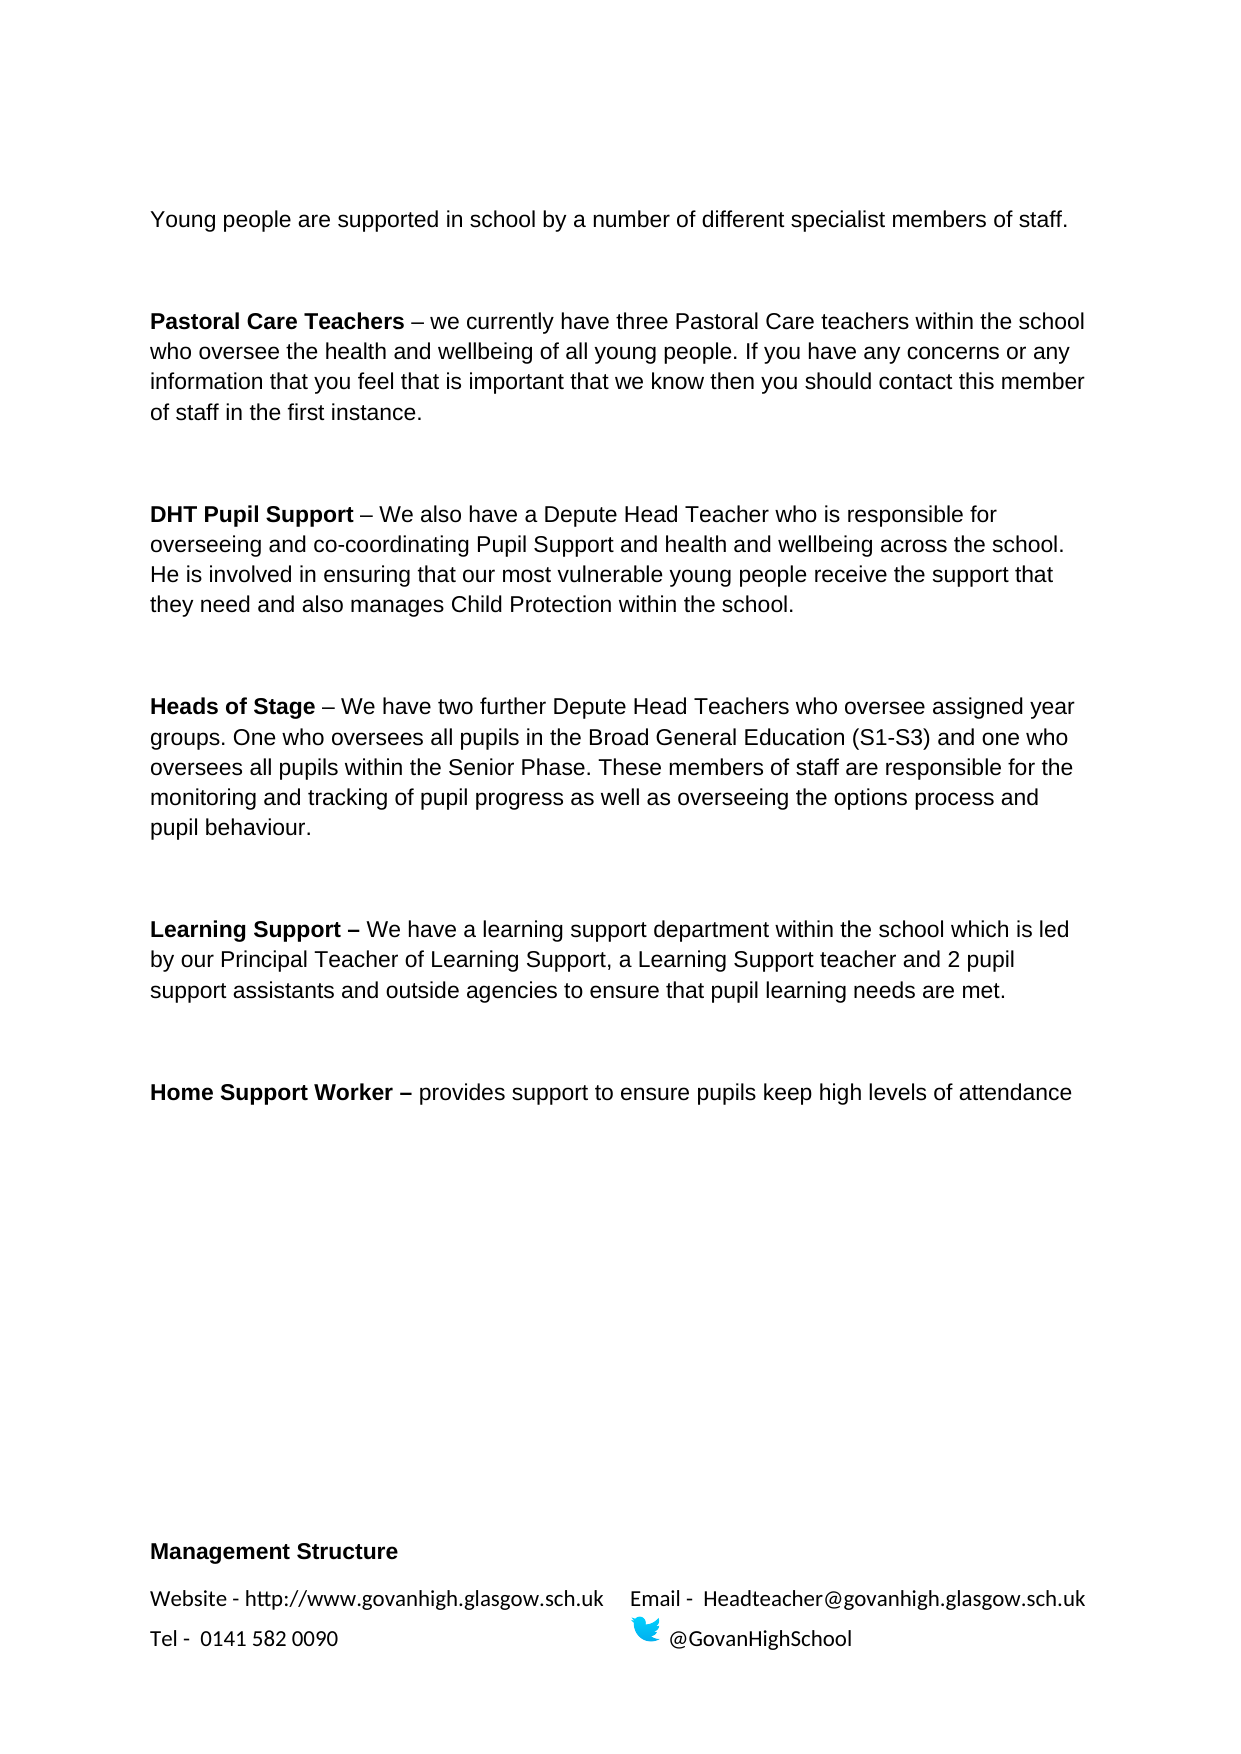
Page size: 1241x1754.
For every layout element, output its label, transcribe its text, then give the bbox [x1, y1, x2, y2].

text Young people are supported in school by a number of different specialist members of staff. [150, 206, 1090, 232]
text Heads of Stage – We have two further Depute Head Teachers who oversee assigned year groups. One who oversees all pupils in the Broad General Education (S1-S3) and one who oversees all pupils within the Senior Phase. These members of staff are responsible for the monitoring and tracking of pupil progress as well as overseeing the options process and pupil behaviour. [150, 693, 1090, 841]
text Home Support Worker – provides support to ensure pupils keep high levels of attendance [150, 1079, 1090, 1105]
text Learning Support – We have a learning support department within the school which is led by our Principal Teacher of Learning Support, a Learning Support teacher and 2 pupil support assistants and outside agencies to ensure that pupil learning needs are met. [150, 916, 1090, 1003]
text DHT Pupil Support – We also have a Depute Head Teacher who is responsible for overseeing and co-coordinating Pupil Support and health and wellbeing across the school. He is involved in ensuring that our most vulnerable young people receive the support that they need and also manages Child Protection within the school. [150, 501, 1090, 618]
text Management Structure [150, 1538, 1090, 1564]
picture [628, 1612, 663, 1647]
text Pastoral Care Teachers – we currently have three Pastoral Care teachers within the school who oversee the health and wellbeing of all young people. If you have any concerns or any information that you feel that is important that we know then you should contact this member of staff in the first instance. [150, 308, 1090, 425]
